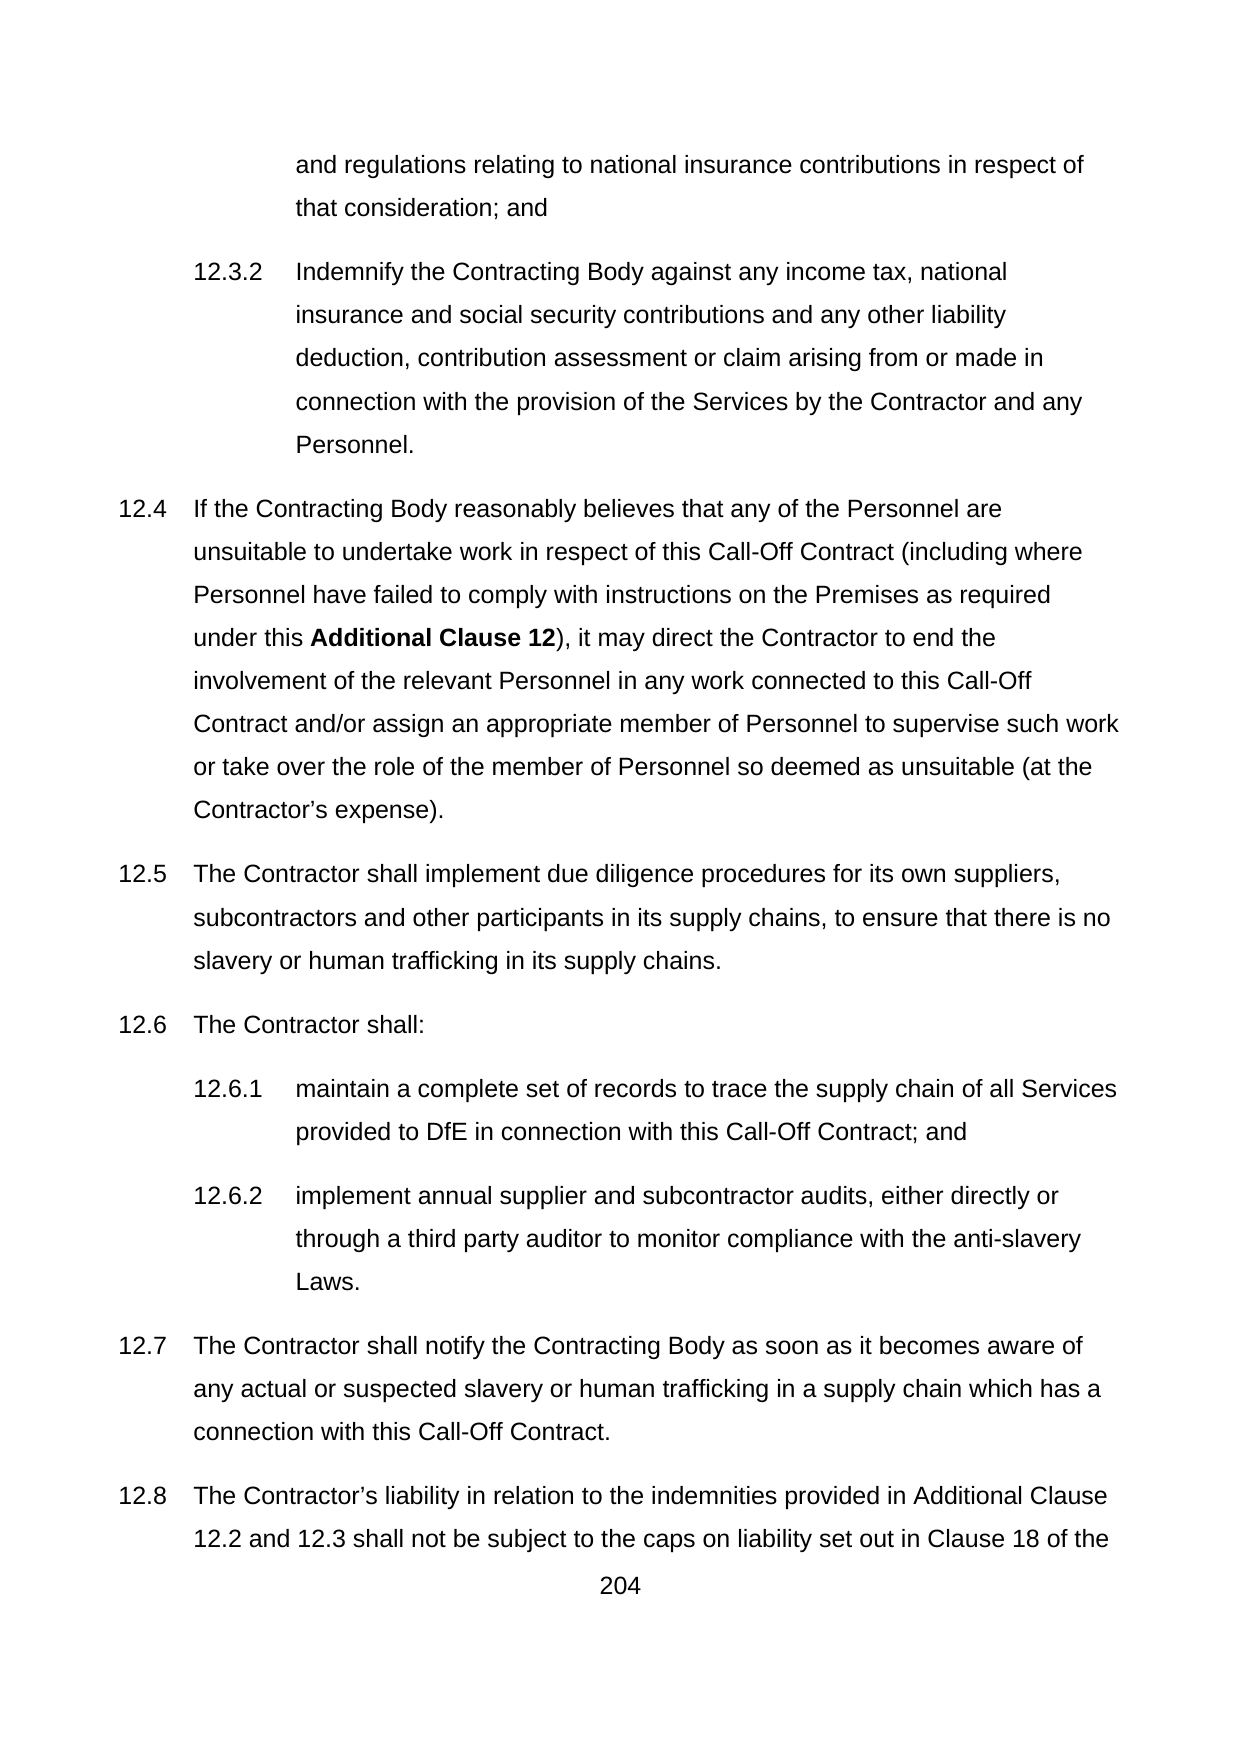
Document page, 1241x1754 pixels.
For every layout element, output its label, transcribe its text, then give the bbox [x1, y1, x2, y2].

text The Contractor shall implement due diligence procedures for its own suppliers, subcontractors and other participants in its supply chains, to ensure that there is no slavery or human trafficking in its supply chains. [118, 859, 1122, 974]
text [118, 1481, 1122, 1553]
text implement annual supplier and subcontractor audits, either directly or through a third party auditor to monitor compliance with the anti-slavery Laws. [193, 1181, 1122, 1296]
text The Contractor shall notify the Contracting Body as soon as it becomes aware of any actual or suspected slavery or human trafficking in a supply chain which has a connection with this Call-Off Contract. [118, 1331, 1122, 1446]
text Indemnify the Contracting Body against any income tax, national insurance and social security contributions and any other liability deduction, contribution assessment or claim arising from or made in connection with the provision of the Services by the Contractor and any Personnel. [193, 257, 1122, 458]
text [193, 150, 1122, 222]
text If the Contracting Body reasonably believes that any of the Personnel are unsuitable to undertake work in respect of this Call-Off Contract (including where Personnel have failed to comply with instructions on the Premises as required under this Additional Clause 12), it may direct the Contractor to end the involvement of the relevant Personnel in any work connected to this Call-Off Contract and/or assign an appropriate member of Personnel to supervise such work or take over the role of the member of Personnel so deemed as unsuitable (at the Contractor’s expense). [118, 493, 1122, 824]
text maintain a complete set of records to trace the supply chain of all Services provided to DfE in connection with this Call-Off Contract; and [193, 1073, 1122, 1145]
text The Contractor shall: [118, 1009, 1122, 1038]
